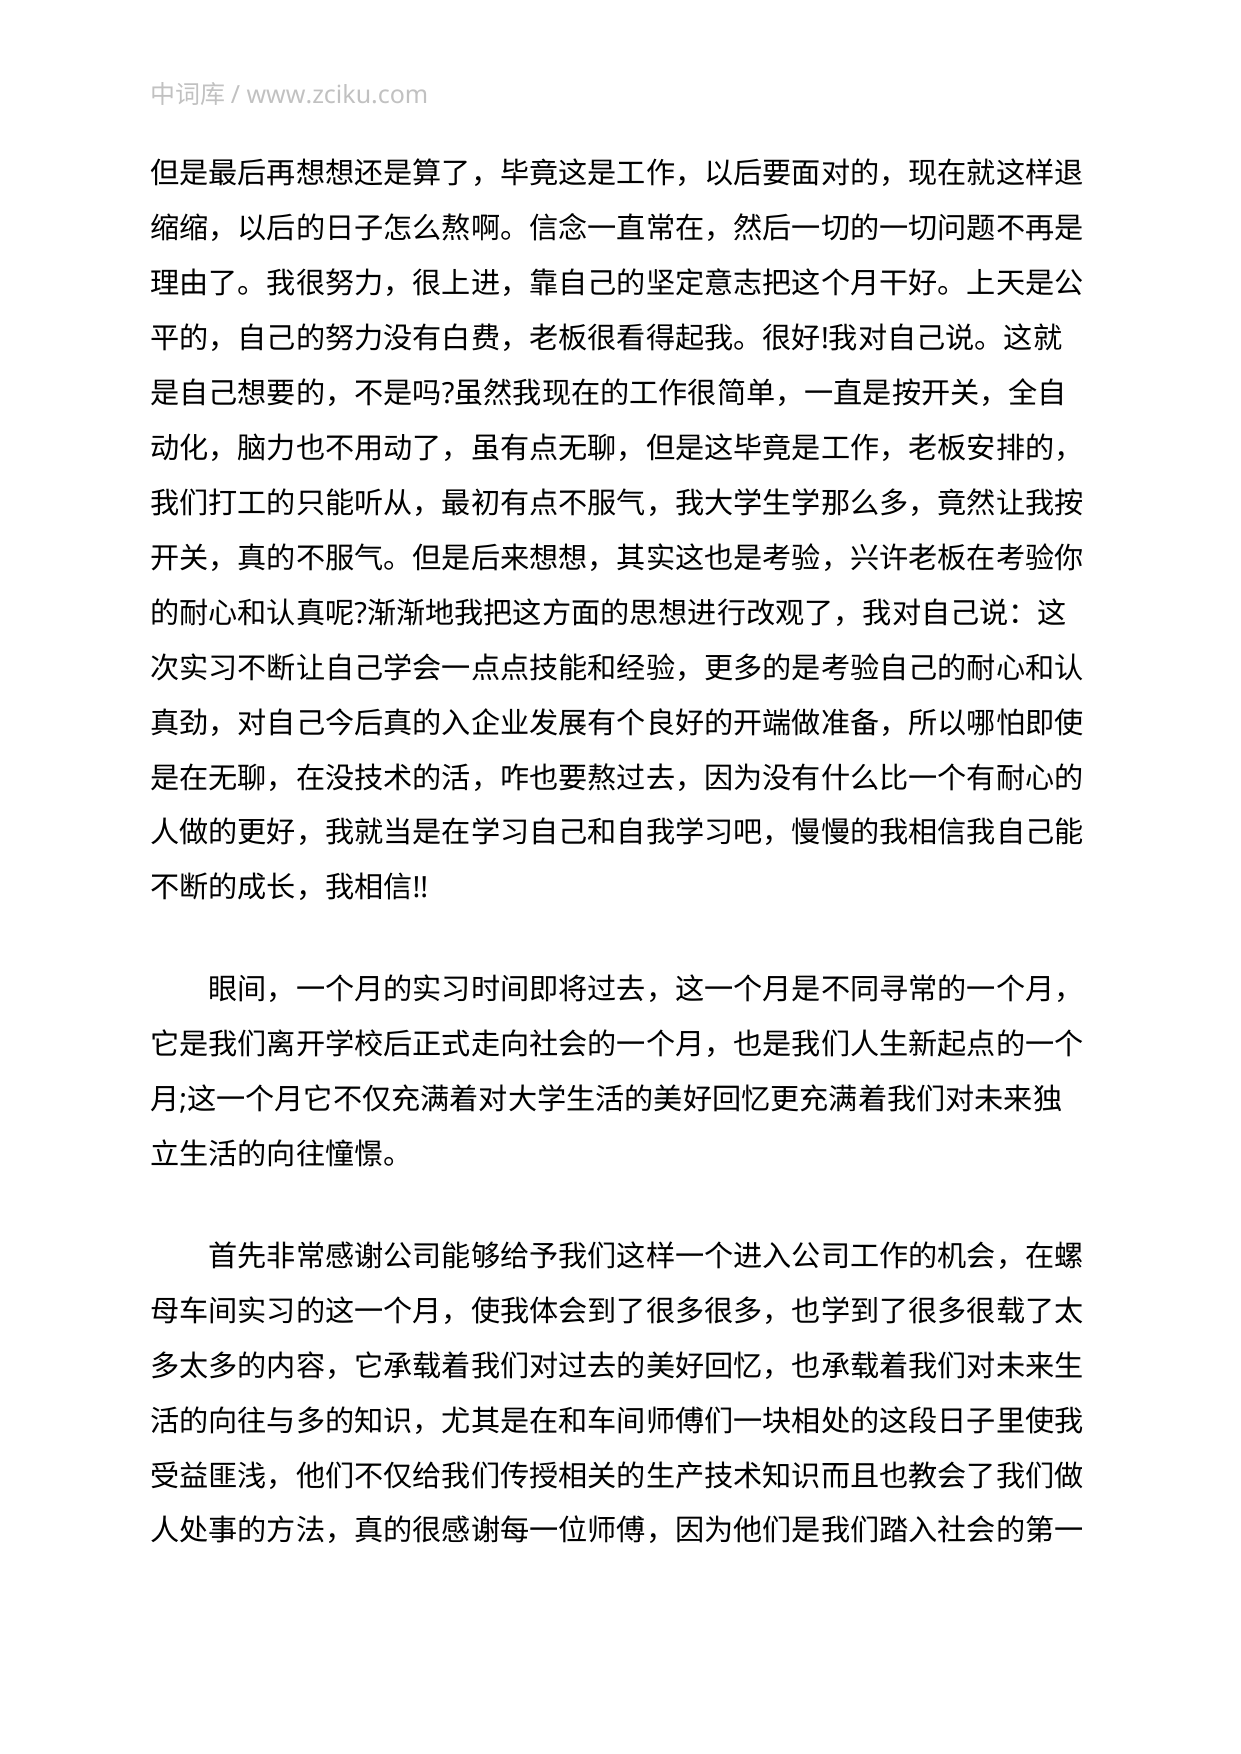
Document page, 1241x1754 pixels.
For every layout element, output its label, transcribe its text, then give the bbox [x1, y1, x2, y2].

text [150, 1232, 1090, 1549]
text 眼间，一个月的实习时间即将过去，这一个月是不同寻常的一个月，它是我们离开学校后正式走向社会的一个月，也是我们人生新起点的一个月;这一个月它不仅充满着对大学生活的美好回忆更充满着我们对未来独立生活的向往憧憬。 [150, 966, 1090, 1173]
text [150, 150, 1090, 906]
